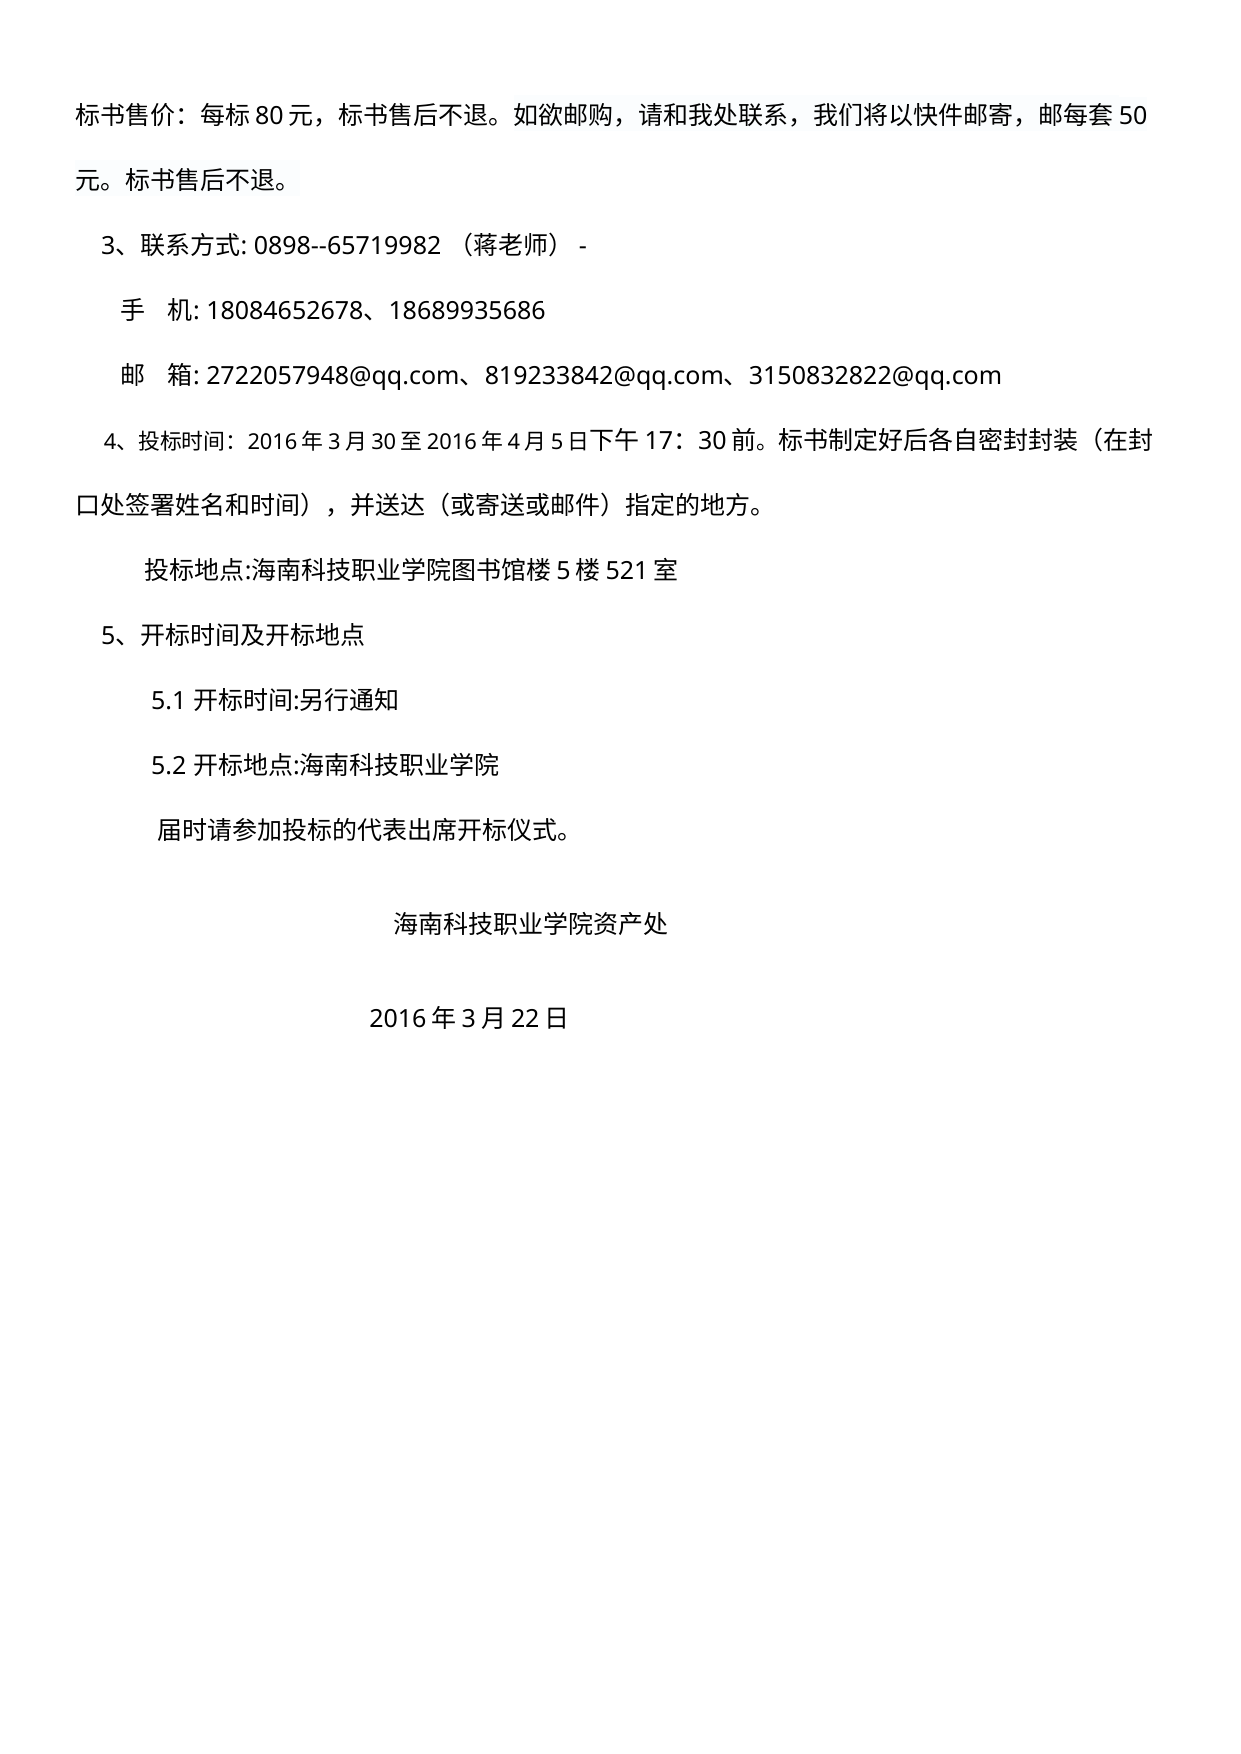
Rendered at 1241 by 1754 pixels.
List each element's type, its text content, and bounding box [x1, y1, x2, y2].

text 邮 箱: 2722057948@qq.com、819233842@qq.com、3150832822@qq.com [75, 341, 1165, 406]
text 届时请参加投标的代表出席开标仪式。 [75, 796, 1165, 861]
text 海南科技职业学院资产处 [75, 890, 1165, 955]
text 5、开标时间及开标地点 [75, 601, 1165, 666]
text 5.1 开标时间:另行通知 [75, 666, 1165, 731]
text 投标地点:海南科技职业学院图书馆楼5楼521室 [75, 536, 1165, 601]
text 2016年3月22日 [75, 984, 1165, 1049]
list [75, 81, 1165, 211]
text 5.2 开标地点:海南科技职业学院 [75, 731, 1165, 796]
text 手 机: 18084652678、18689935686 [75, 276, 1165, 341]
list 4、投标时间：2016年3月30至2016年4月5日下午17：30前。标书制定好后各自密封封装（在封口处签署姓名和时间），并送达（或寄送或邮件）指定的地方。 [75, 406, 1165, 536]
text 3、联系方式: 0898--65719982 （蒋老师） - [75, 211, 1165, 276]
